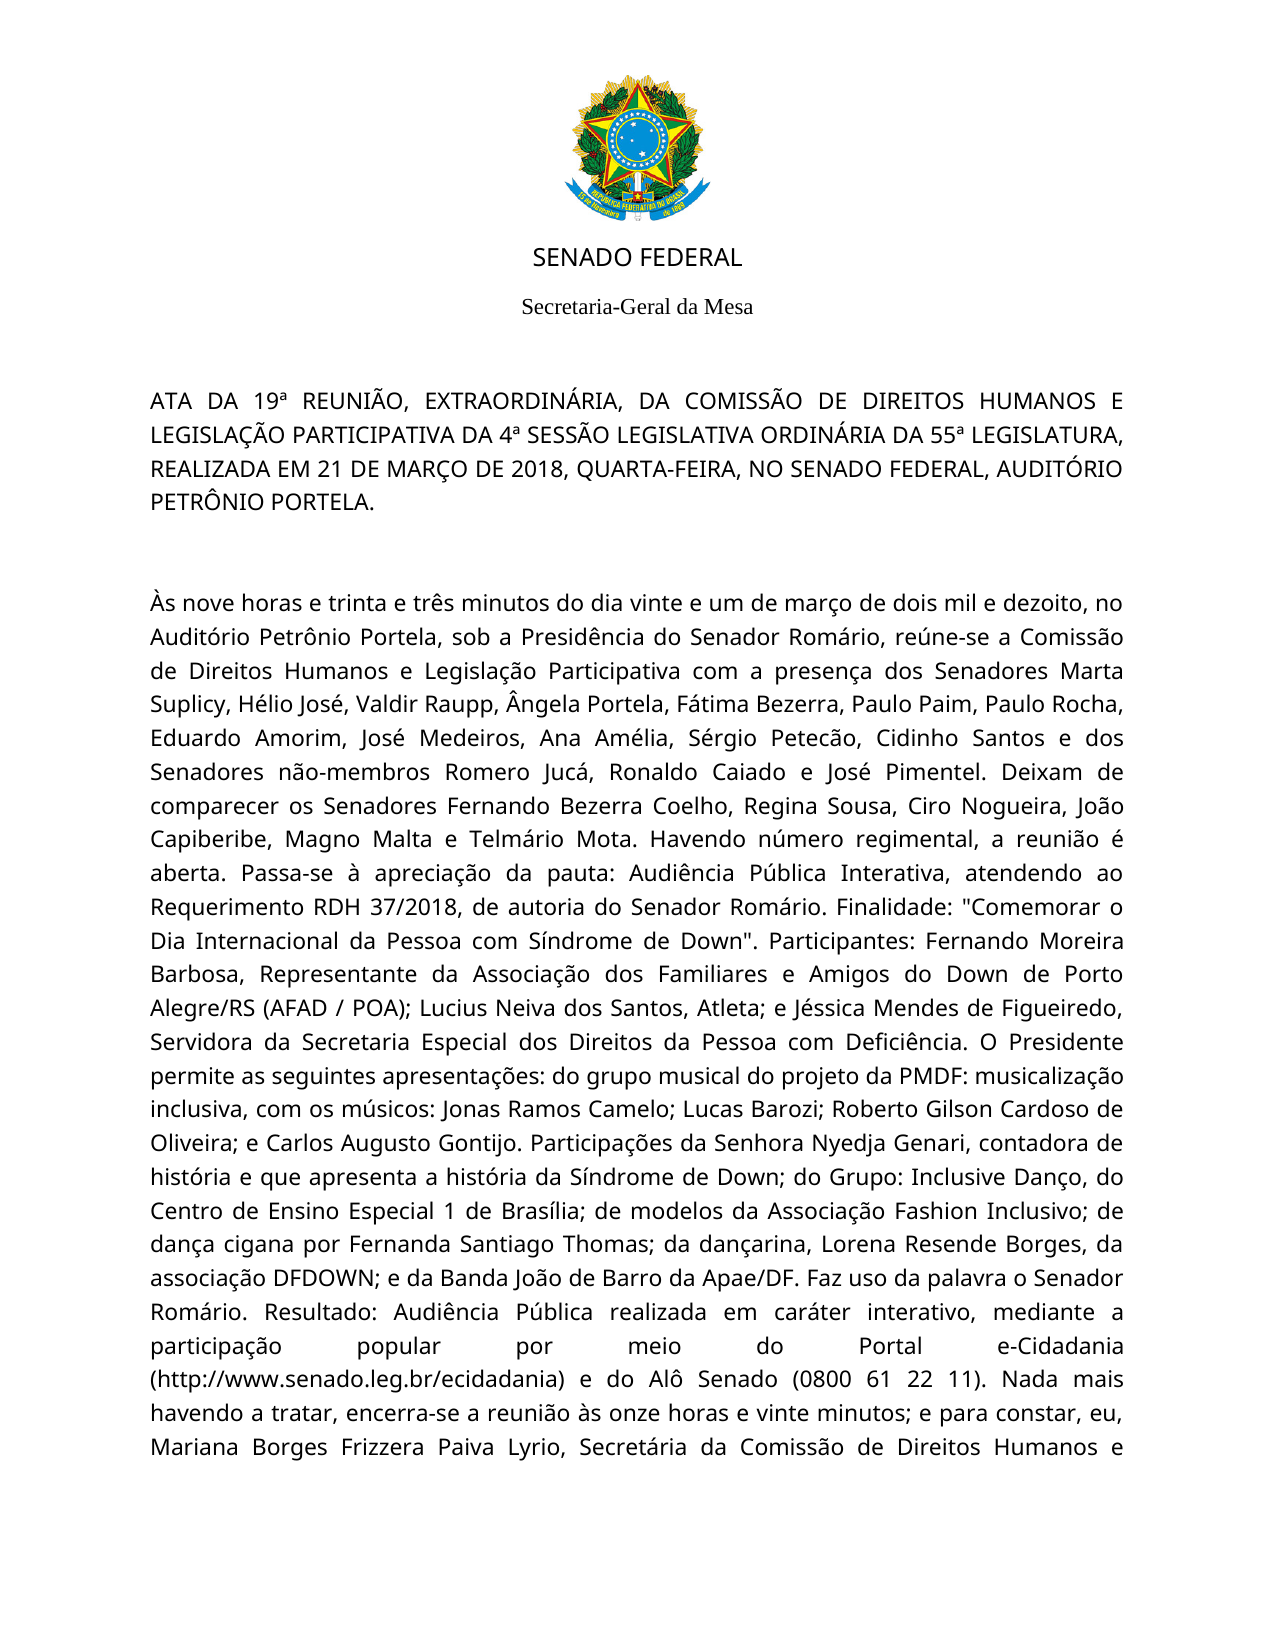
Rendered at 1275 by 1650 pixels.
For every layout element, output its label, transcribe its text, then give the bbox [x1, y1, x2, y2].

picture [564, 75, 711, 221]
text ATA DA 19ª REUNIÃO, EXTRAORDINÁRIA, DA COMISSÃO DE DIREITOS HUMANOS E LEGISLAÇÃO PARTICIPATIVA DA 4ª SESSÃO LEGISLATIVA ORDINÁRIA DA 55ª LEGISLATURA, REALIZADA EM 21 DE MARÇO DE 2018, QUARTA-FEIRA, NO SENADO FEDERAL, AUDITÓRIO PETRÔNIO PORTELA. [150, 385, 1125, 517]
